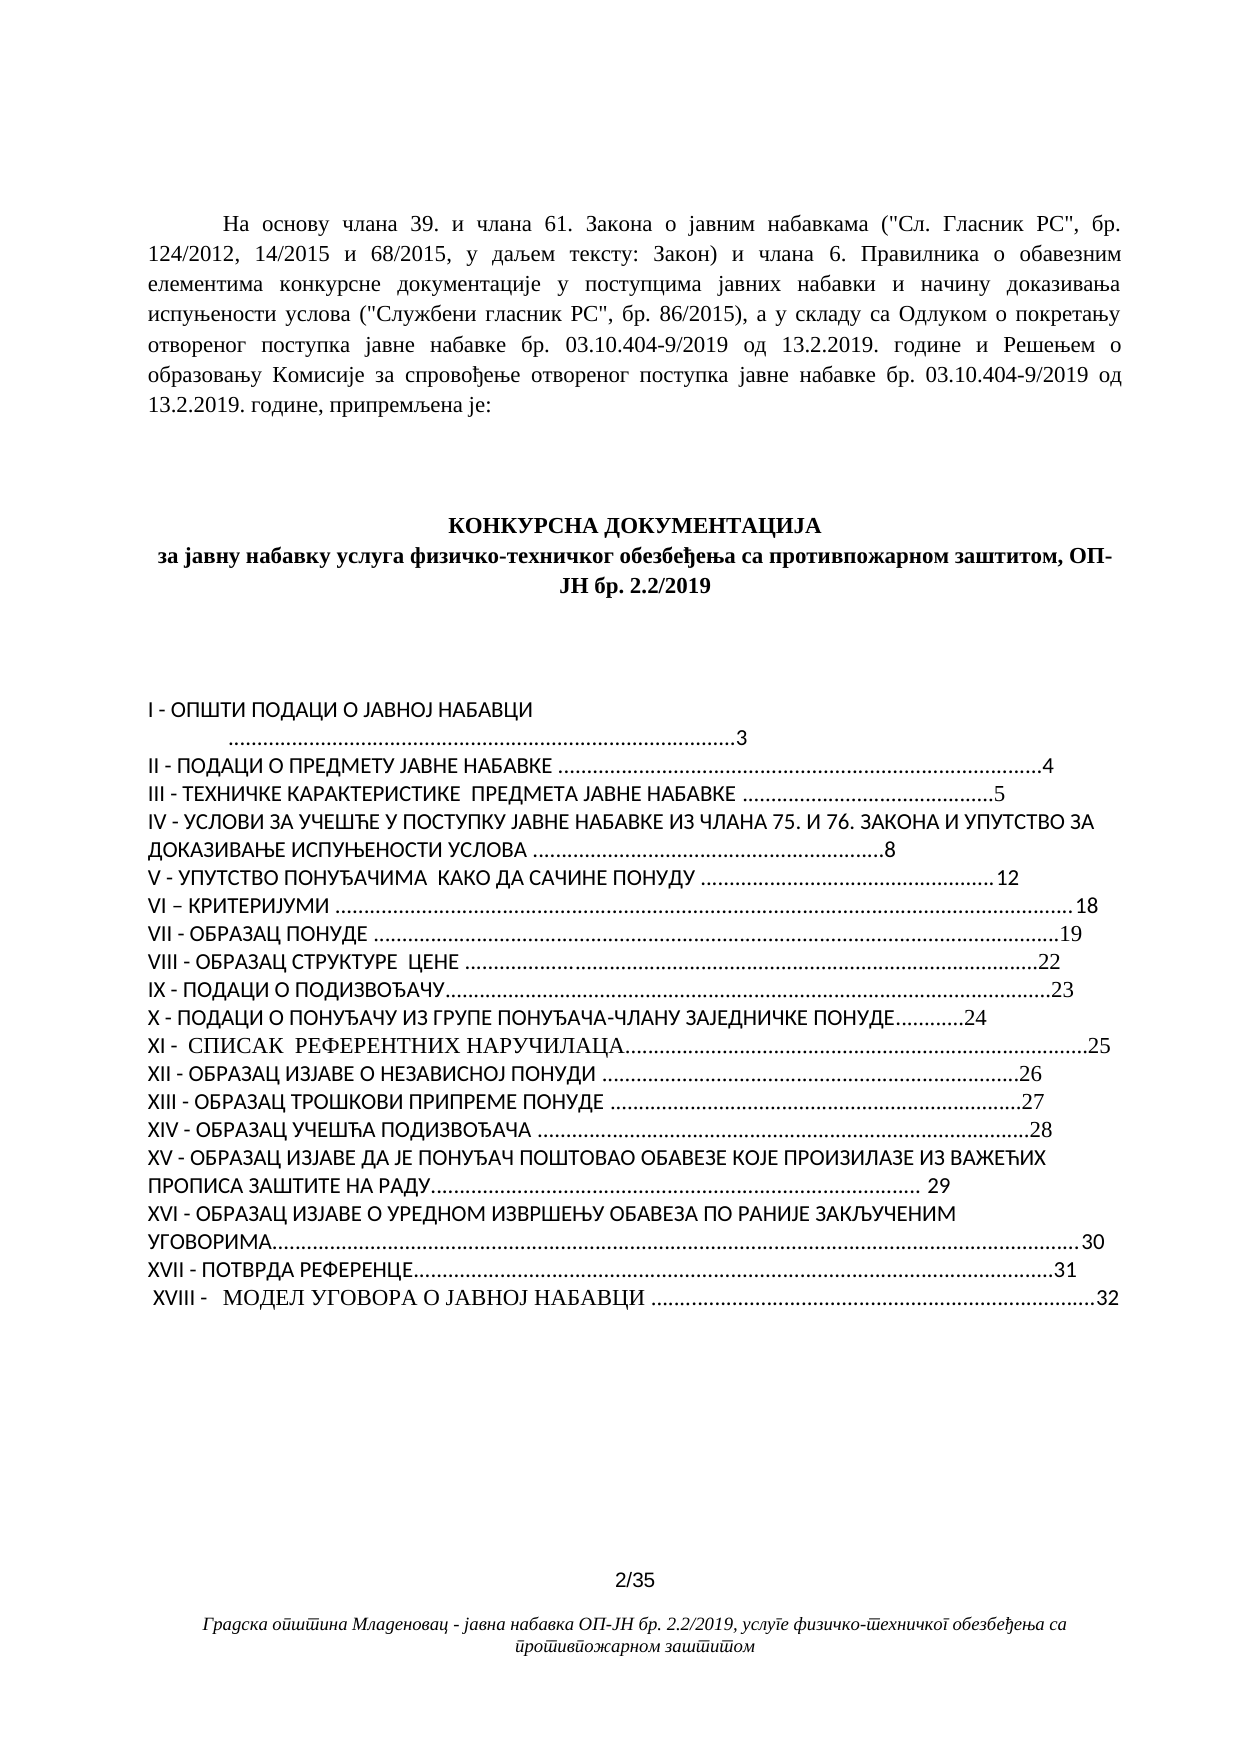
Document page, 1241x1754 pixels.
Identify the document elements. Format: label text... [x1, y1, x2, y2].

text VI – КРИТЕРИЈУМИ ................................................................................................................................18 [148, 891, 1122, 919]
text IV - УСЛОВИ ЗА УЧЕШЋЕ У ПОСТУПКУ ЈАВНЕ НАБАВКЕ ИЗ ЧЛАНА 75. И 76. ЗАКОНА И УПУТСТВО ЗА ДОКАЗИВАЊЕ ИСПУЊЕНОСТИ УСЛОВА .............................................................8 [148, 807, 1122, 863]
text за јавну набавку услуга физичко-техничког обезбеђења са противпожарном заштитом, ОП-ЈН бр. 2.2/2019 [148, 542, 1122, 599]
text VIII - ОБРАЗАЦ СТРУКТУРЕ ЦЕНЕ ....................................................................................................22 [148, 947, 1122, 975]
text КОНКУРСНА ДОКУМЕНТАЦИЈА [148, 512, 1122, 538]
text II - ПОДАЦИ О ПРЕДМЕТУ ЈАВНЕ НАБАВКЕ ....................................................................................4 [148, 751, 1122, 779]
text XIII - ОБРАЗАЦ ТРОШКОВИ ПРИПРЕМЕ ПОНУДЕ ........................................................................27 [148, 1087, 1122, 1115]
text XVIII - МОДЕЛ УГОВОРА О ЈАВНОЈ НАБАВЦИ .............................................................................32 [148, 1283, 1122, 1311]
text XI - СПИСАК РЕФЕРЕНТНИХ НАРУЧИЛАЦА.................................................................................25 [148, 1031, 1122, 1059]
text IX - ПОДАЦИ О ПОДИЗВОЂАЧУ..........................................................................................................23 [148, 975, 1122, 1003]
text XV - ОБРАЗАЦ ИЗЈАВЕ ДА ЈЕ ПОНУЂАЧ ПОШТОВАО ОБАВЕЗЕ КОЈЕ ПРОИЗИЛАЗЕ ИЗ ВАЖЕЋИХ ПРОПИСА ЗАШТИТЕ НА РАДУ..................................................................................... 29 [148, 1143, 1122, 1199]
text XVII - ПОТВРДА РЕФЕРЕНЦE...............................................................................................................31 [148, 1255, 1122, 1283]
text XIV - ОБРАЗАЦ УЧЕШЋА ПОДИЗВОЂАЧА ......................................................................................28 [148, 1115, 1122, 1143]
text X - ПОДАЦИ О ПОНУЂАЧУ ИЗ ГРУПЕ ПОНУЂАЧА-ЧЛАНУ ЗАЈЕДНИЧКЕ ПОНУДЕ............24 [148, 1003, 1122, 1031]
text XII - ОБРАЗАЦ ИЗЈАВЕ О НЕЗАВИСНОЈ ПОНУДИ .........................................................................26 [148, 1059, 1122, 1087]
text V - УПУТСТВО ПОНУЂАЧИМА КАКО ДА САЧИНЕ ПОНУДУ ...................................................12 [148, 863, 1122, 891]
text На основу члана 39. и члана 61. Закона о јавним набавкама ("Сл. Гласник РС", бр. 124/2012, 14/2015 и 68/2015, у даљем тексту: Закон) и члана 6. Правилника о обавезним елементима конкурсне документације у поступцима јавних набавки и начину доказивања испуњености услова ("Службени гласник РС", бр. 86/2015), а у складу са Одлуком о покретању отвореног поступка јавне набавке бр. 03.10.404-9/2019 од 13.2.2019. године и Решењем о образовању Комисије за спровођење отвореног поступка јавне набавке бр. 03.10.404-9/2019 од 13.2.2019. године, припремљена је: [148, 210, 1122, 417]
text I - ОПШТИ ПОДАЦИ О ЈАВНОЈ НАБАВЦИ ........................................................................................3 [148, 695, 1122, 751]
text XVI - ОБРАЗАЦ ИЗЈАВЕ О УРЕДНОМ ИЗВРШЕЊУ ОБАВЕЗА ПО РАНИЈЕ ЗАКЉУЧЕНИМ УГОВОРИМА............................................................................................................................................30 [148, 1199, 1122, 1255]
text VII - ОБРАЗАЦ ПОНУДЕ ........................................................................................................................19 [148, 919, 1122, 947]
text III - ТЕХНИЧКЕ КАРАКТЕРИСТИКЕ ПРЕДМЕТА ЈАВНЕ НАБАВКЕ ............................................5 [148, 779, 1122, 807]
